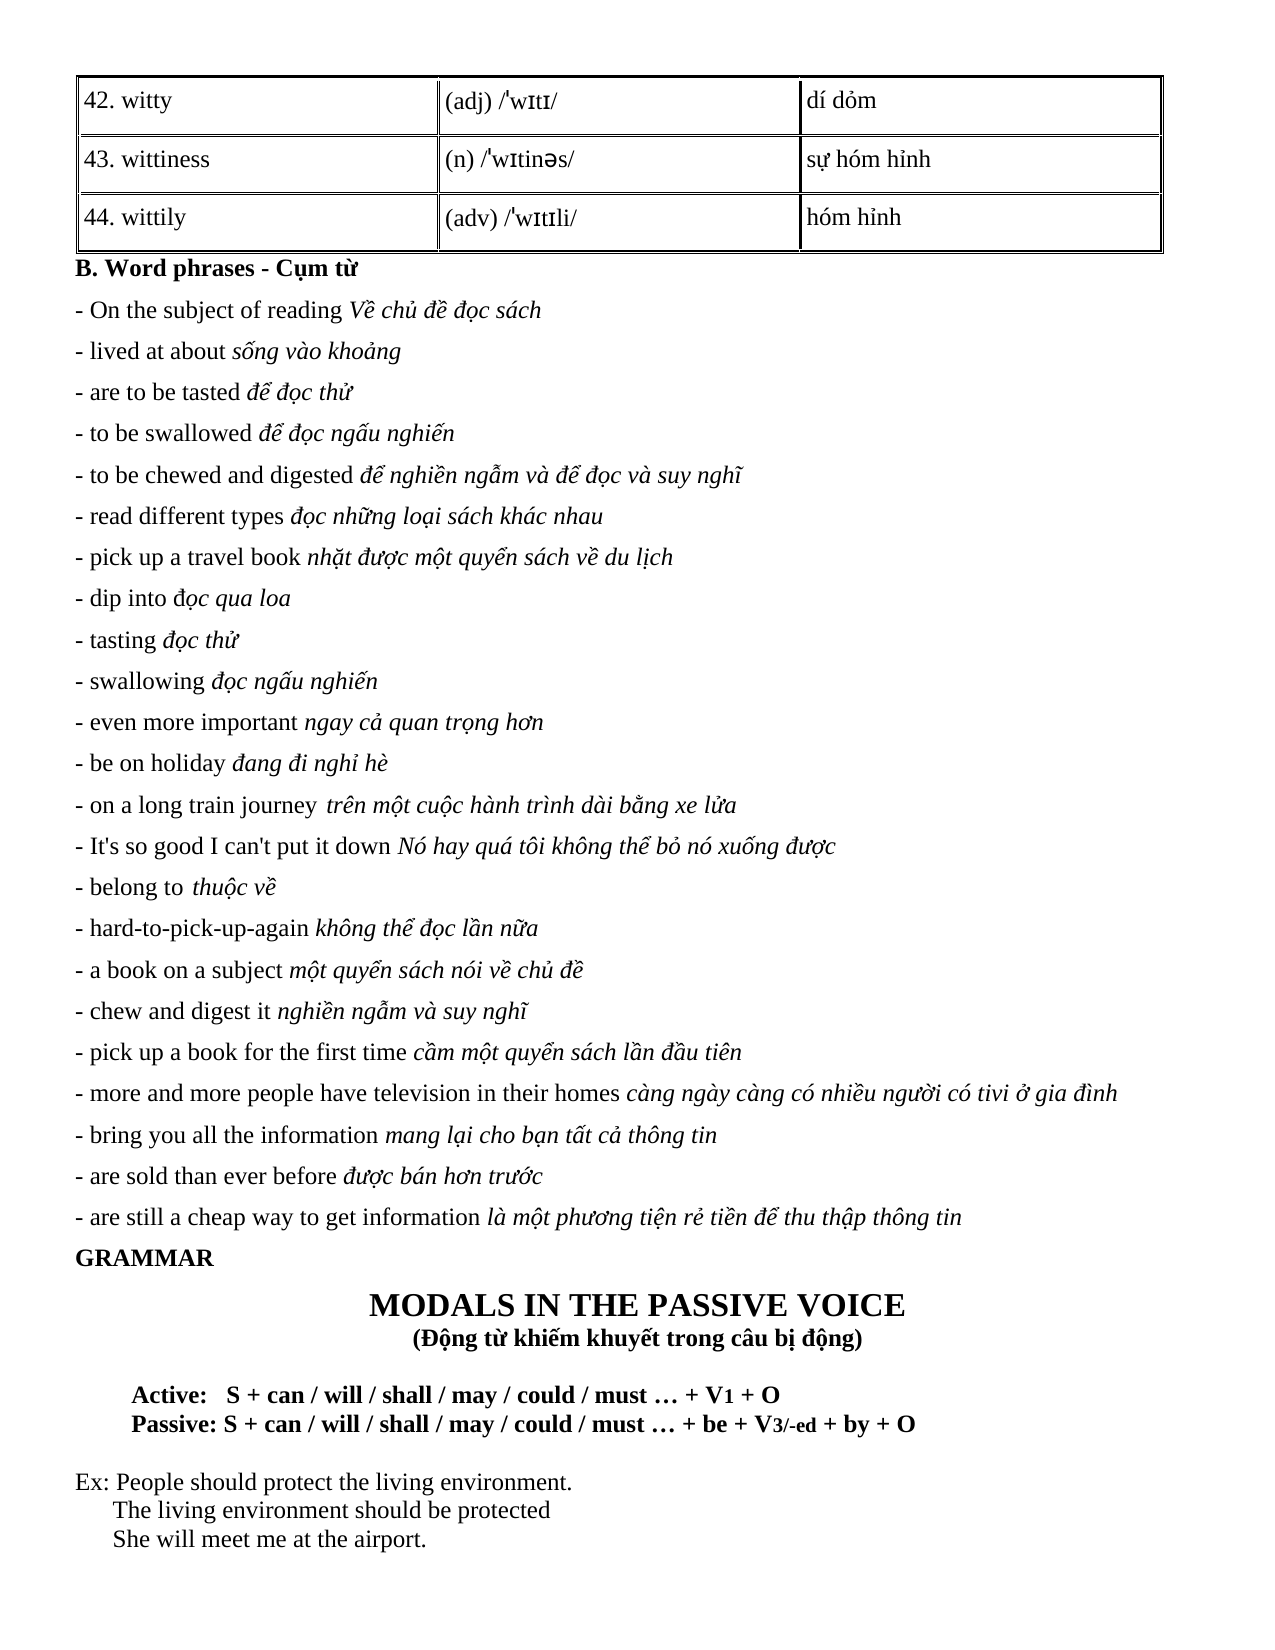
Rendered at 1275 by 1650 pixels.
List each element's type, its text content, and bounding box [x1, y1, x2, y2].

text - are still a cheap way to get information là một phương tiện rẻ tiền để thu thập thông tin [75, 1202, 1200, 1231]
text - on a long train journey trên một cuộc hành trình dài bằng xe lửa [75, 790, 1200, 818]
text (Động từ khiếm khuyết trong câu bị động) [75, 1323, 1200, 1352]
text - lived at about sống vào khoảng [75, 336, 1200, 365]
text - are to be tasted để đọc thử [75, 377, 1200, 406]
text - swallowing đọc ngấu nghiến [75, 666, 1200, 695]
text - It's so good I can't put it down Nó hay quá tôi không thể bỏ nó xuống được [75, 831, 1200, 860]
text GRAMMAR [75, 1243, 1200, 1272]
text - On the subject of reading Về chủ đề đọc sách [75, 295, 1200, 323]
table_cell hóm hỉnh [800, 192, 1162, 250]
table_cell (n) /ˈwɪtinəs/ [440, 137, 799, 192]
table_cell 42. witty [79, 78, 439, 133]
table_cell 44. wittily [77, 192, 439, 250]
text Passive: S + can / will / shall / may / could / must … + be + V3/-ed + by + O [75, 1409, 1200, 1438]
text - bring you all the information mang lại cho bạn tất cả thông tin [75, 1120, 1200, 1148]
text - even more important ngay cả quan trọng hơn [75, 707, 1200, 736]
text - pick up a travel book nhặt được một quyển sách về du lịch [75, 542, 1200, 571]
text - be on holiday đang đi nghỉ hè [75, 748, 1200, 777]
text Active: S + can / will / shall / may / could / must … + V1 + O [75, 1381, 1200, 1409]
text - chew and digest it nghiền ngẫm và suy nghĩ [75, 996, 1200, 1025]
text - to be chewed and digested để nghiền ngẫm và để đọc và suy nghĩ [75, 460, 1200, 488]
text Ex: People should protect the living environment. [75, 1467, 1200, 1496]
table_cell dí dỏm [800, 78, 1160, 133]
table_cell (adj) /ˈwɪtɪ/ [439, 77, 800, 133]
text MODALS IN THE PASSIVE VOICE [75, 1285, 1200, 1323]
text - pick up a book for the first time cầm một quyển sách lần đầu tiên [75, 1037, 1200, 1066]
text - belong to thuộc về [75, 872, 1200, 901]
text The living environment should be protected [75, 1496, 1200, 1524]
table_cell sự hóm hỉnh [802, 134, 1161, 192]
text - more and more people have television in their homes càng ngày càng có nhiều người có tivi ở gia đình [75, 1078, 1200, 1107]
text She will meet me at the airport. [75, 1524, 1200, 1553]
text - read different types đọc những loại sách khác nhau [75, 501, 1200, 530]
text - hard-to-pick-up-again không thể đọc lần nữa [75, 913, 1200, 942]
table_cell (adv) /ˈwɪtɪli/ [439, 195, 800, 250]
table_cell 43. wittiness [79, 134, 437, 192]
text - to be swallowed để đọc ngấu nghiến [75, 418, 1200, 447]
text - a book on a subject một quyển sách nói về chủ đề [75, 955, 1200, 983]
text - are sold than ever before được bán hơn trước [75, 1161, 1200, 1190]
text - dip into đọc qua loa [75, 583, 1200, 612]
text B. Word phrases - Cụm từ [75, 253, 1200, 282]
text - tasting đọc thử [75, 625, 1200, 653]
